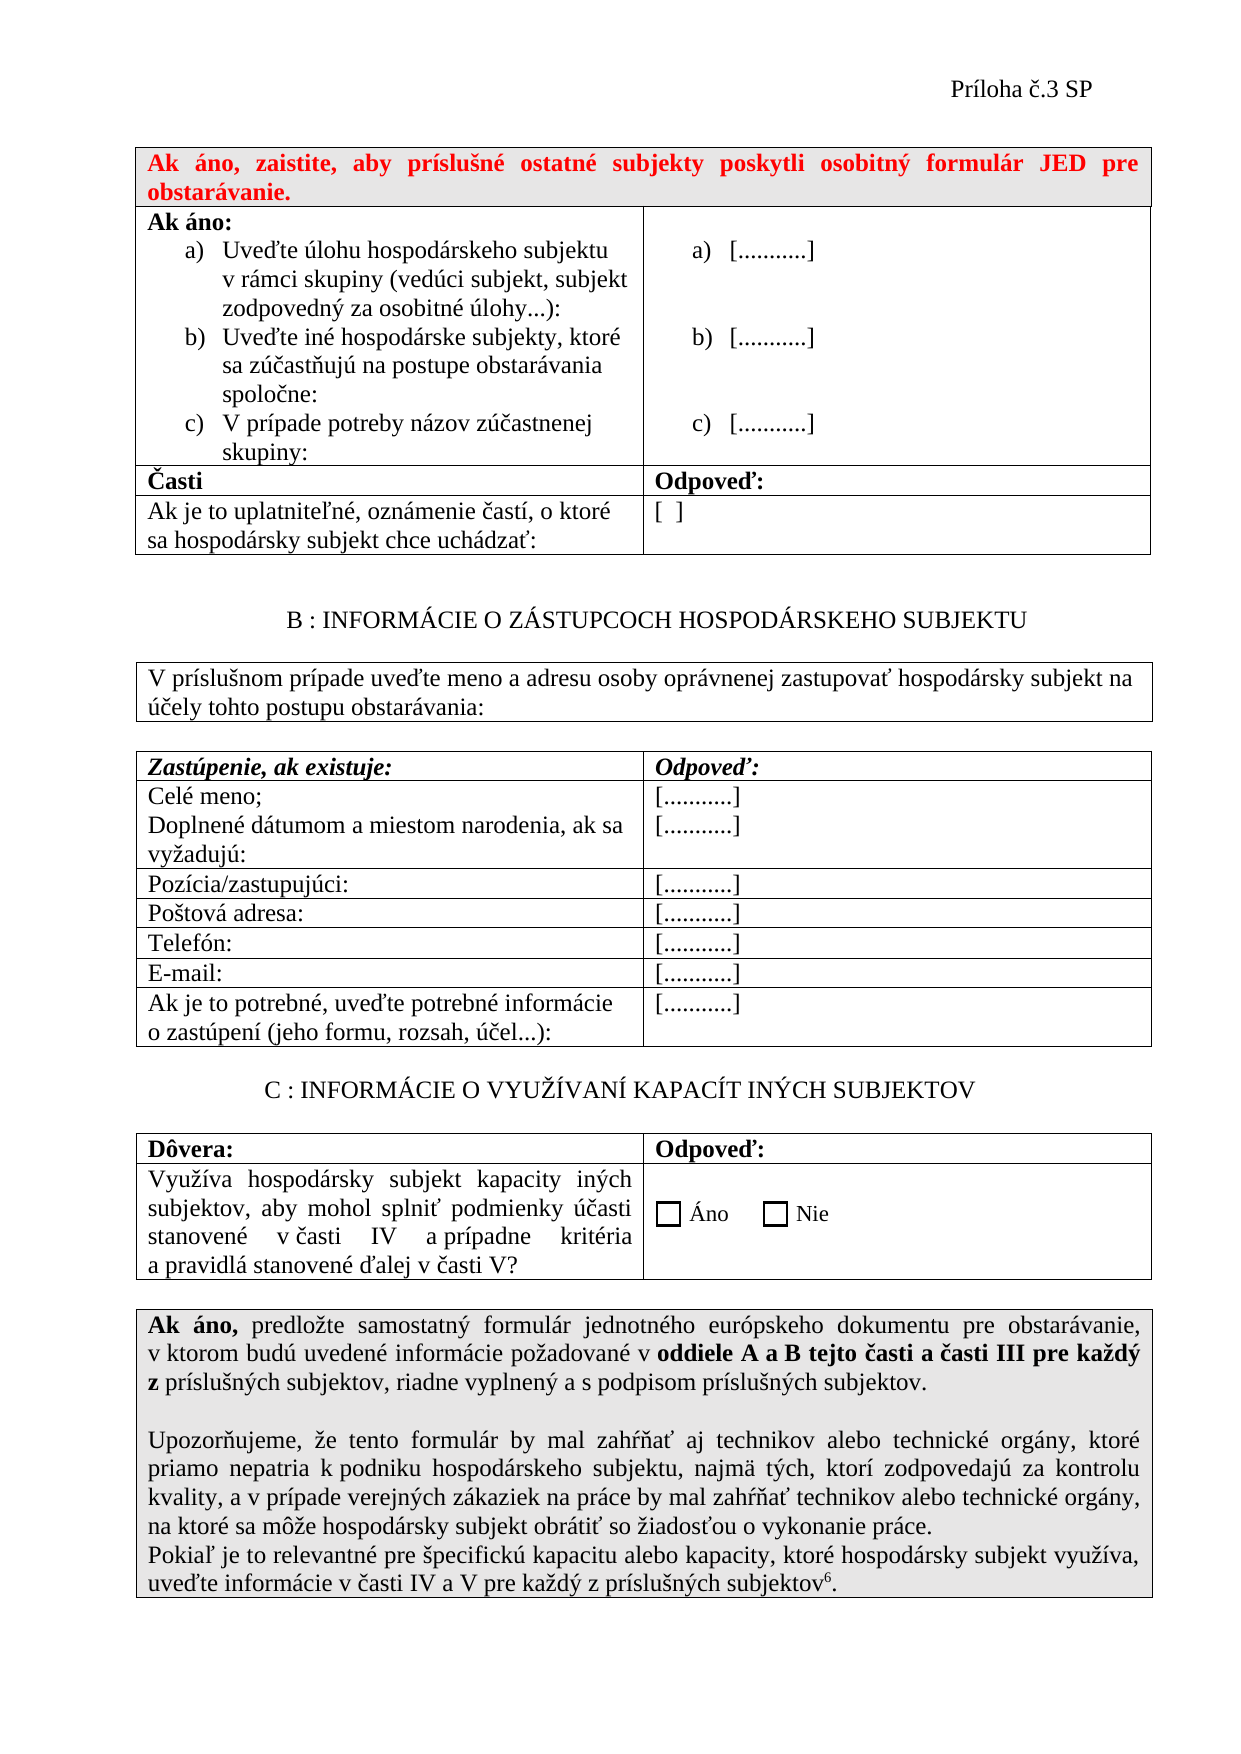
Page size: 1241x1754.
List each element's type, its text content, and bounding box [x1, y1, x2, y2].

table_header Dôvera: [137, 1134, 643, 1163]
table_cell [644, 1164, 1151, 1279]
table_header Ak áno, predložte samostatný formulár jednotného európskeho dokumentu pre obstarávanie, v ktorom budú uvedené informácie požadované v oddiele A a B tejto časti a časti III pre každý z príslušných subjektov, riadne vyplnený a s podpisom príslušných subjektov. Upozorňujeme, že tento formulár by mal zahŕňať aj technikov alebo technické orgány, ktoré priamo nepatria k podniku hospodárskeho subjektu, najmä tých, ktorí zodpovedajú za kontrolu kvality, a v prípade verejných zákaziek na práce by mal zahŕňať technikov alebo technické orgány, na ktoré sa môže hospodársky subjekt obrátiť so žiadosťou o vykonanie práce. Pokiaľ je to relevantné pre špecifickú kapacitu alebo kapacity, ktoré hospodársky subjekt využíva, uveďte informácie v časti IV a V pre každý z príslušných subjektov. [137, 1310, 1152, 1597]
table_cell [...........] [644, 928, 1151, 957]
table_cell Poštová adresa: [137, 899, 643, 927]
table_cell Odpoveď: [644, 466, 1150, 495]
table_cell Pozícia/zastupujúci: [137, 869, 643, 897]
table_header Ak áno, zaistite, aby príslušné ostatné subjekty poskytli osobitný formulár JED pre obstarávanie. [136, 148, 1151, 206]
table_header Zastúpenie, ak existuje: [137, 752, 643, 780]
table_cell Ak je to uplatniteľné, oznámenie častí, o ktoré sa hospodársky subjekt chce uchádzať: [136, 496, 643, 554]
table_cell [...........] [644, 988, 1151, 1046]
table_cell Telefón: [137, 928, 643, 957]
table_cell [...........] [644, 899, 1151, 927]
table_header Odpoveď: [644, 752, 1151, 780]
table_cell Ak áno: Uveďte úlohu hospodárskeho subjektu v rámci skupiny (vedúci subjekt, subjekt zodpovedný za osobitné úlohy...): Uveďte iné hospodárske subjekty, ktoré sa zúčastňujú na postupe obstarávania spoločne: V prípade potreby názov zúčastnenej skupiny: [136, 207, 643, 465]
table_cell Využíva hospodársky subjekt kapacity iných subjektov, aby mohol splniť podmienky účasti stanovené v časti IV a prípadne kritéria a pravidlá stanovené ďalej v časti V? [137, 1164, 643, 1279]
table_cell Časti [136, 466, 643, 495]
table_cell [...........] [644, 959, 1151, 987]
table_cell [...........] [...........] [...........] [644, 207, 1150, 465]
table_cell [...........] [...........] [644, 781, 1151, 868]
text C : INFORMÁCIE O VYUŽÍVANÍ KAPACÍT INÝCH SUBJEKTOV [148, 1076, 1093, 1104]
table_cell [ ] [644, 496, 1150, 554]
table_cell Celé meno; Doplnené dátumom a miestom narodenia, ak sa vyžadujú: [137, 781, 643, 868]
table_header Odpoveď: [644, 1134, 1151, 1163]
table_header V príslušnom prípade uveďte meno a adresu osoby oprávnenej zastupovať hospodársky subjekt na účely tohto postupu obstarávania: [137, 663, 1152, 721]
table_cell E-mail: [137, 959, 643, 987]
table_cell [...........] [644, 869, 1151, 897]
table_cell Ak je to potrebné, uveďte potrebné informácie o zastúpení (jeho formu, rozsah, účel...): [137, 988, 643, 1046]
text B : INFORMÁCIE O ZÁSTUPCOCH HOSPODÁRSKEHO SUBJEKTU [148, 605, 1093, 633]
